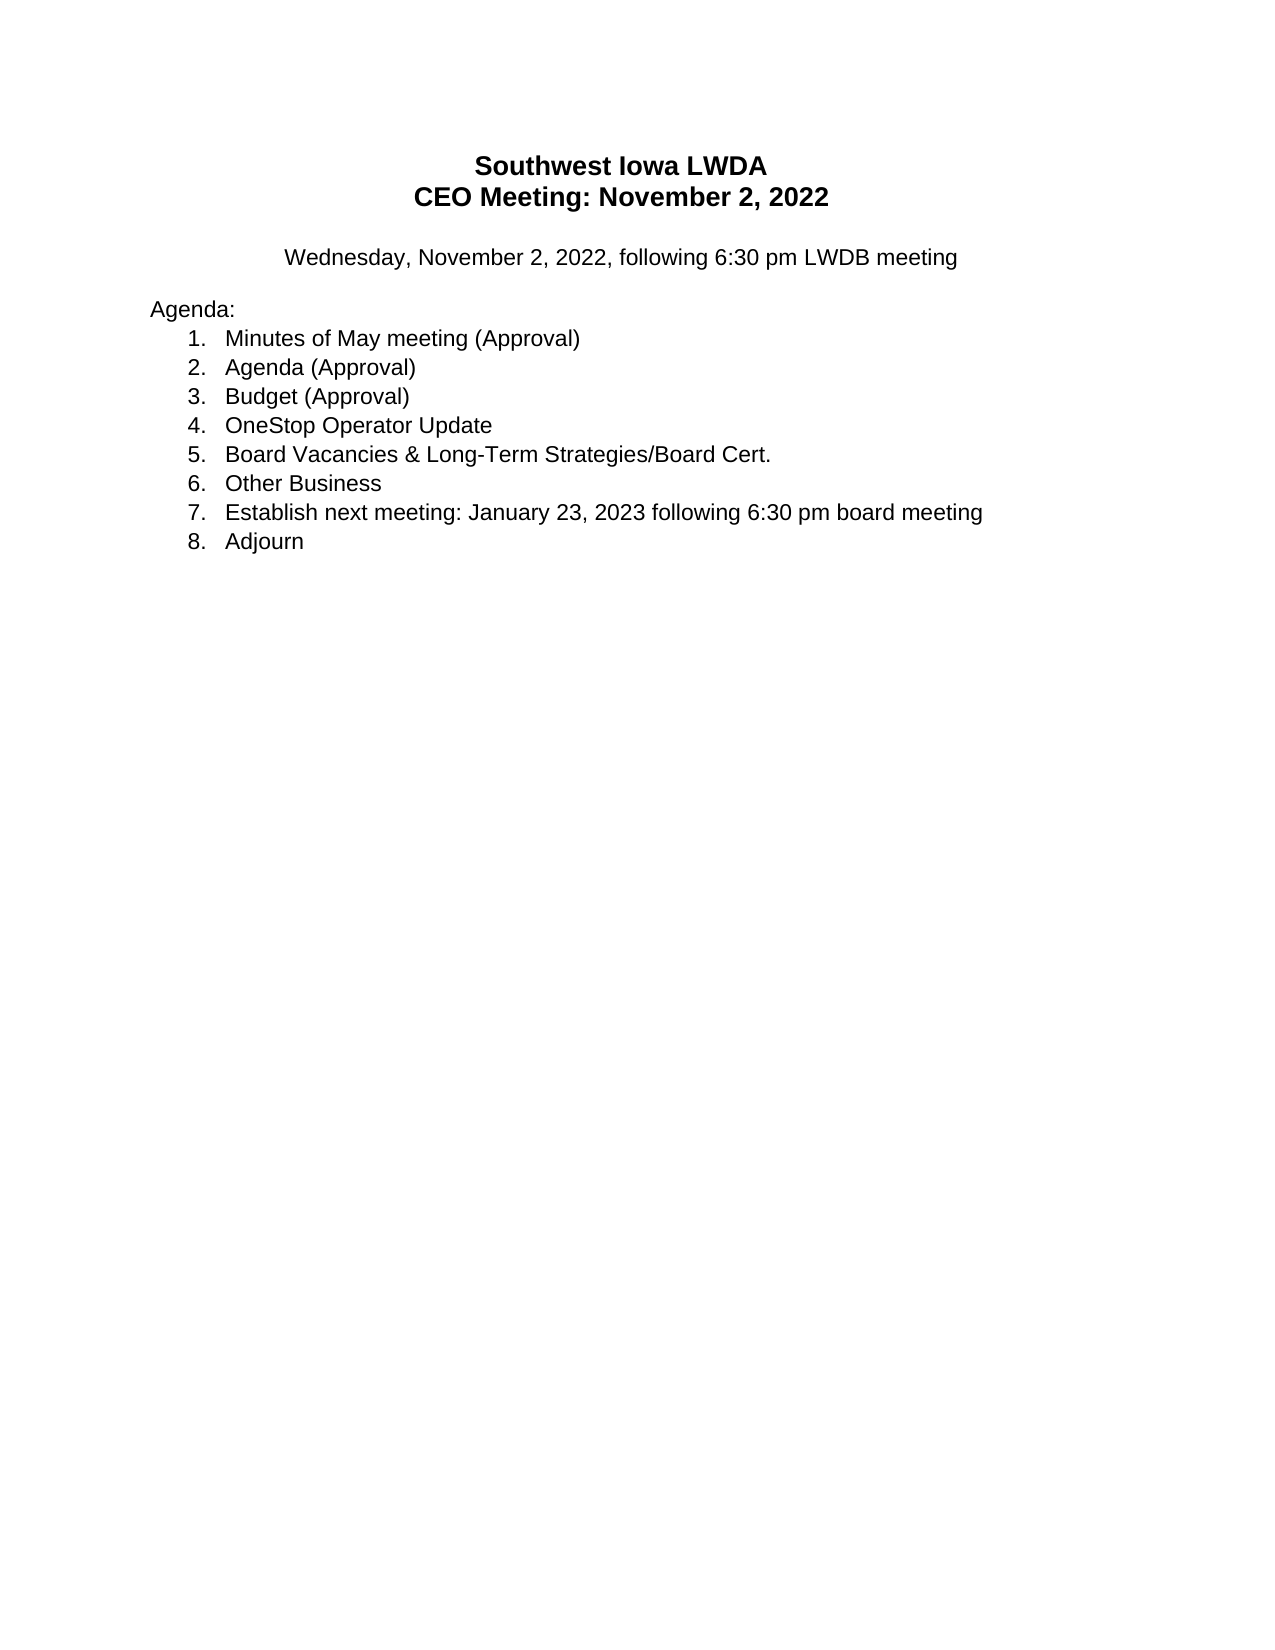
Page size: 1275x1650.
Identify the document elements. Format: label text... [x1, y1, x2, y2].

list OneStop Operator Update [187, 412, 1124, 439]
list Budget (Approval) [187, 383, 1124, 410]
list Adjourn [187, 528, 1124, 554]
text Wednesday, November 2, 2022, following 6:30 pm LWDB meeting [150, 244, 1092, 270]
text Agenda: [150, 296, 1116, 323]
text CEO Meeting: November 2, 2022 [150, 181, 1092, 212]
list Establish next meeting: January 23, 2023 following 6:30 pm board meeting [187, 499, 1124, 526]
list Minutes of May meeting (Approval) [187, 325, 1116, 352]
list Other Business [187, 470, 1124, 497]
list Board Vacancies & Long-Term Strategies/Board Cert. [187, 441, 1124, 468]
list Agenda (Approval) [187, 354, 1124, 381]
text Southwest Iowa LWDA [150, 150, 1092, 181]
